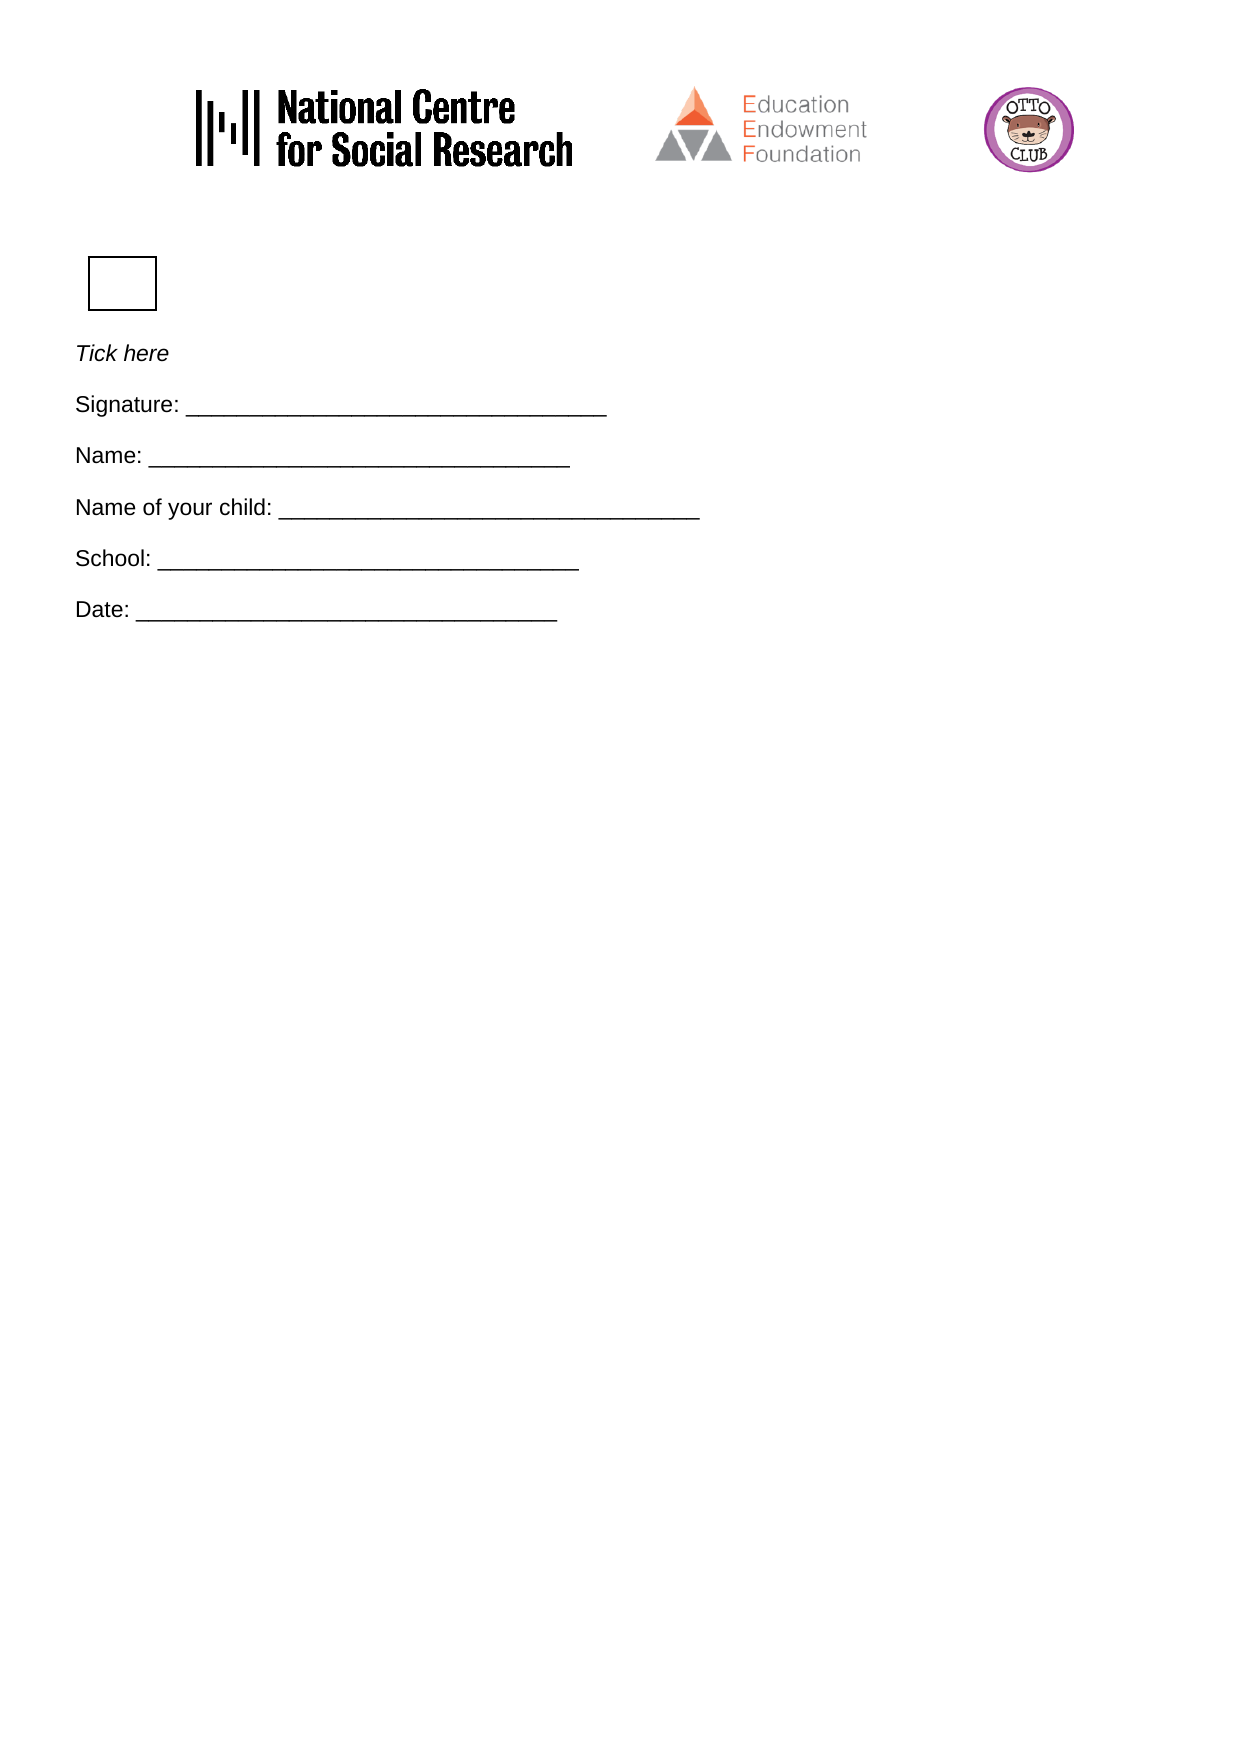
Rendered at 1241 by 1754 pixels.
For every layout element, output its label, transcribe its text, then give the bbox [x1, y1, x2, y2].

text Name of your child: _________________________________ [75, 493, 1165, 520]
text Signature: _________________________________ [75, 391, 1165, 418]
text Date: _________________________________ [75, 596, 1165, 622]
picture [983, 86, 1074, 173]
picture [655, 86, 867, 169]
text School: _________________________________ [75, 544, 1165, 571]
picture [186, 86, 575, 169]
text Name: _________________________________ [75, 442, 1165, 469]
text Tick here [75, 340, 1165, 367]
table_header [90, 258, 155, 309]
